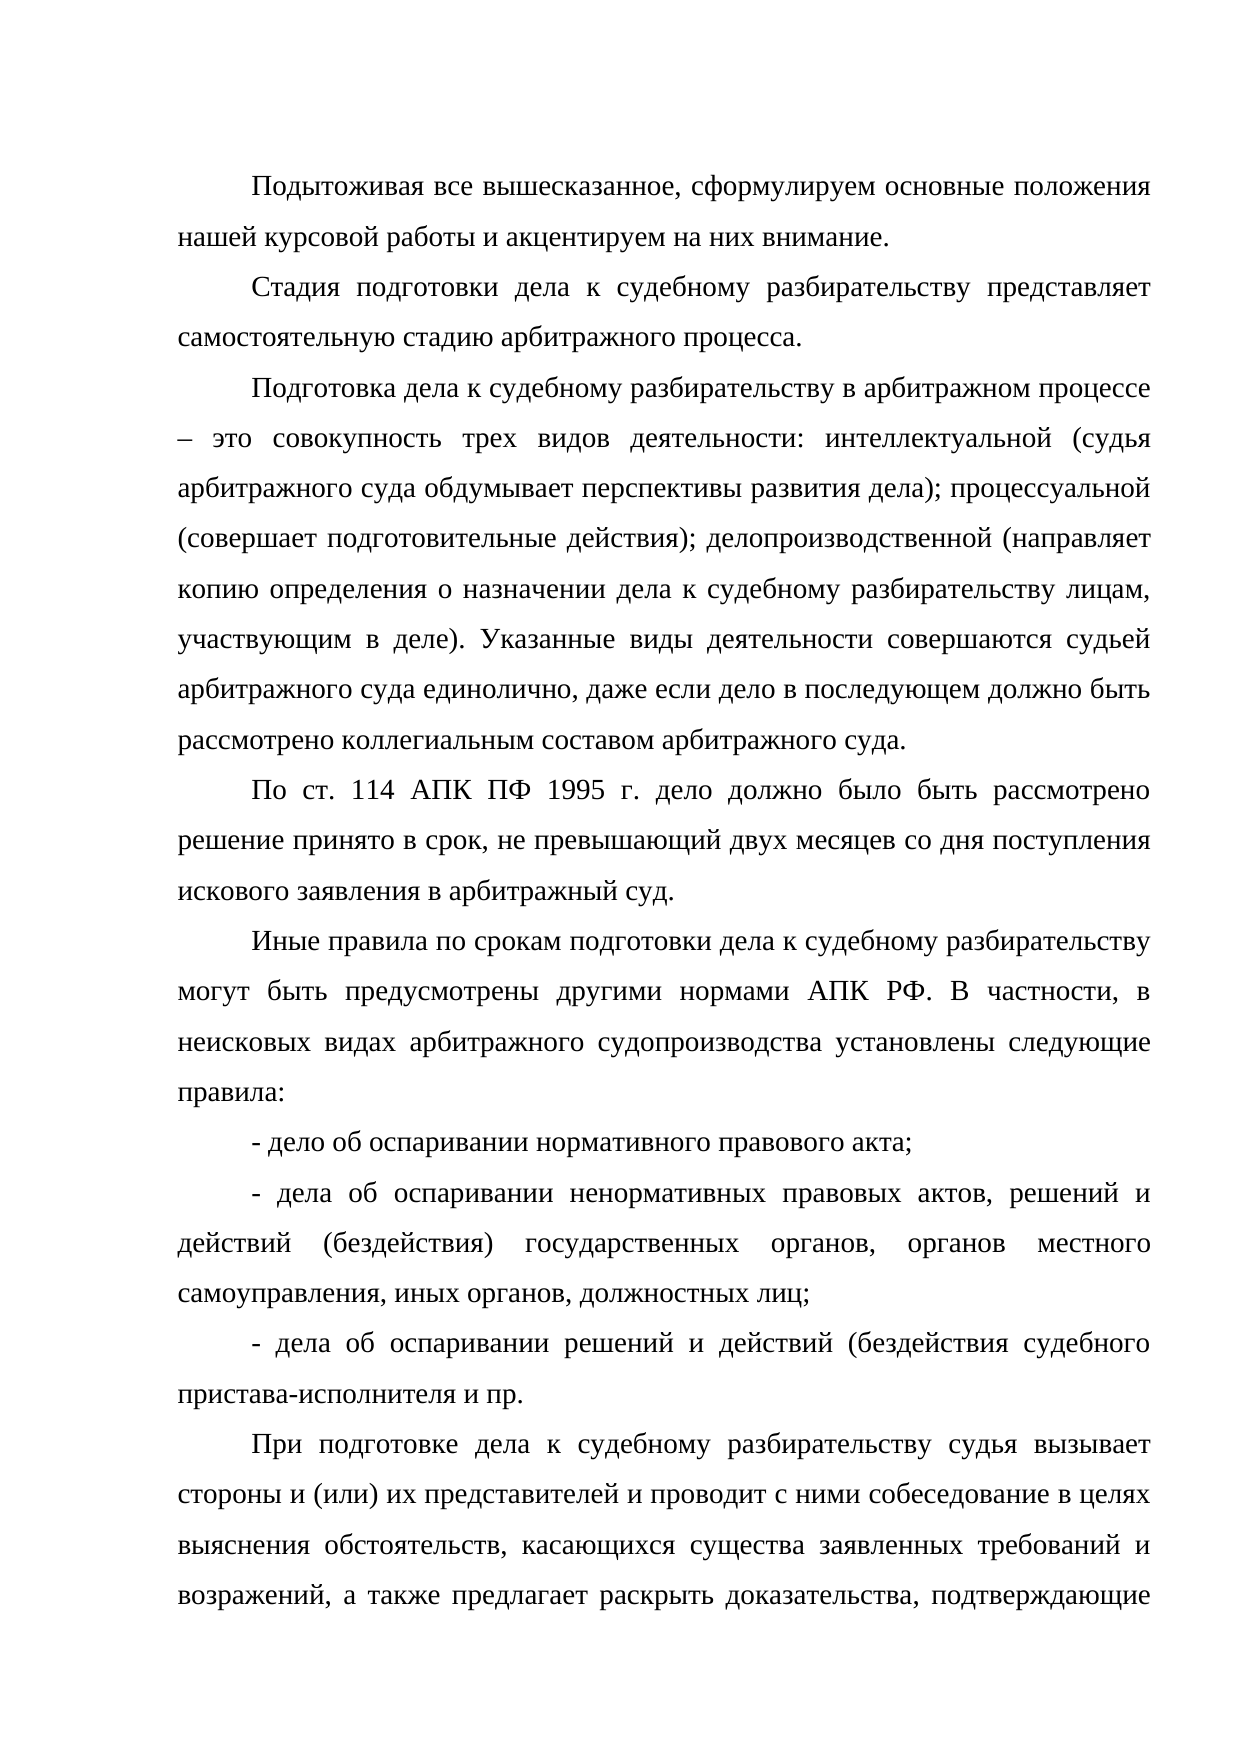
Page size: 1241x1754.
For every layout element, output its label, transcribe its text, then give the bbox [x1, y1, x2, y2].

text Подготовка дела к судебному разбирательству в арбитражном процессе – это совокупность трех видов деятельности: интеллектуальной (судья арбитражного суда обдумывает перспективы развития дела); процессуальной (совершает подготовительные действия); делопроизводственной (направляет копию определения о назначении дела к судебному разбирательству лицам, участвующим в деле). Указанные виды деятельности совершаются судьей арбитражного суда единолично, даже если дело в последующем должно быть рассмотрено коллегиальным составом арбитражного суда. [177, 370, 1152, 755]
text - дела об оспаривании ненормативных правовых актов, решений и действий (бездействия) государственных органов, органов местного самоуправления, иных органов, должностных лиц; [177, 1175, 1152, 1309]
text - дела об оспаривании решений и действий (бездействия судебного пристава-исполнителя и пр. [177, 1326, 1152, 1409]
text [177, 1426, 1152, 1611]
text Подытоживая все вышесказанное, сформулируем основные положения нашей курсовой работы и акцентируем на них внимание. [177, 168, 1152, 252]
text Иные правила по срокам подготовки дела к судебному разбирательству могут быть предусмотрены другими нормами АПК РФ. В частности, в неисковых видах арбитражного судопроизводства установлены следующие правила: [177, 923, 1152, 1108]
text - дело об оспаривании нормативного правового акта; [177, 1124, 1152, 1158]
text Стадия подготовки дела к судебному разбирательству представляет самостоятельную стадию арбитражного процесса. [177, 269, 1152, 353]
text По ст. 114 АПК ПФ . дело должно было быть рассмотрено решение принято в срок, не превышающий двух месяцев со дня поступления искового заявления в арбитражный суд. [177, 772, 1152, 906]
